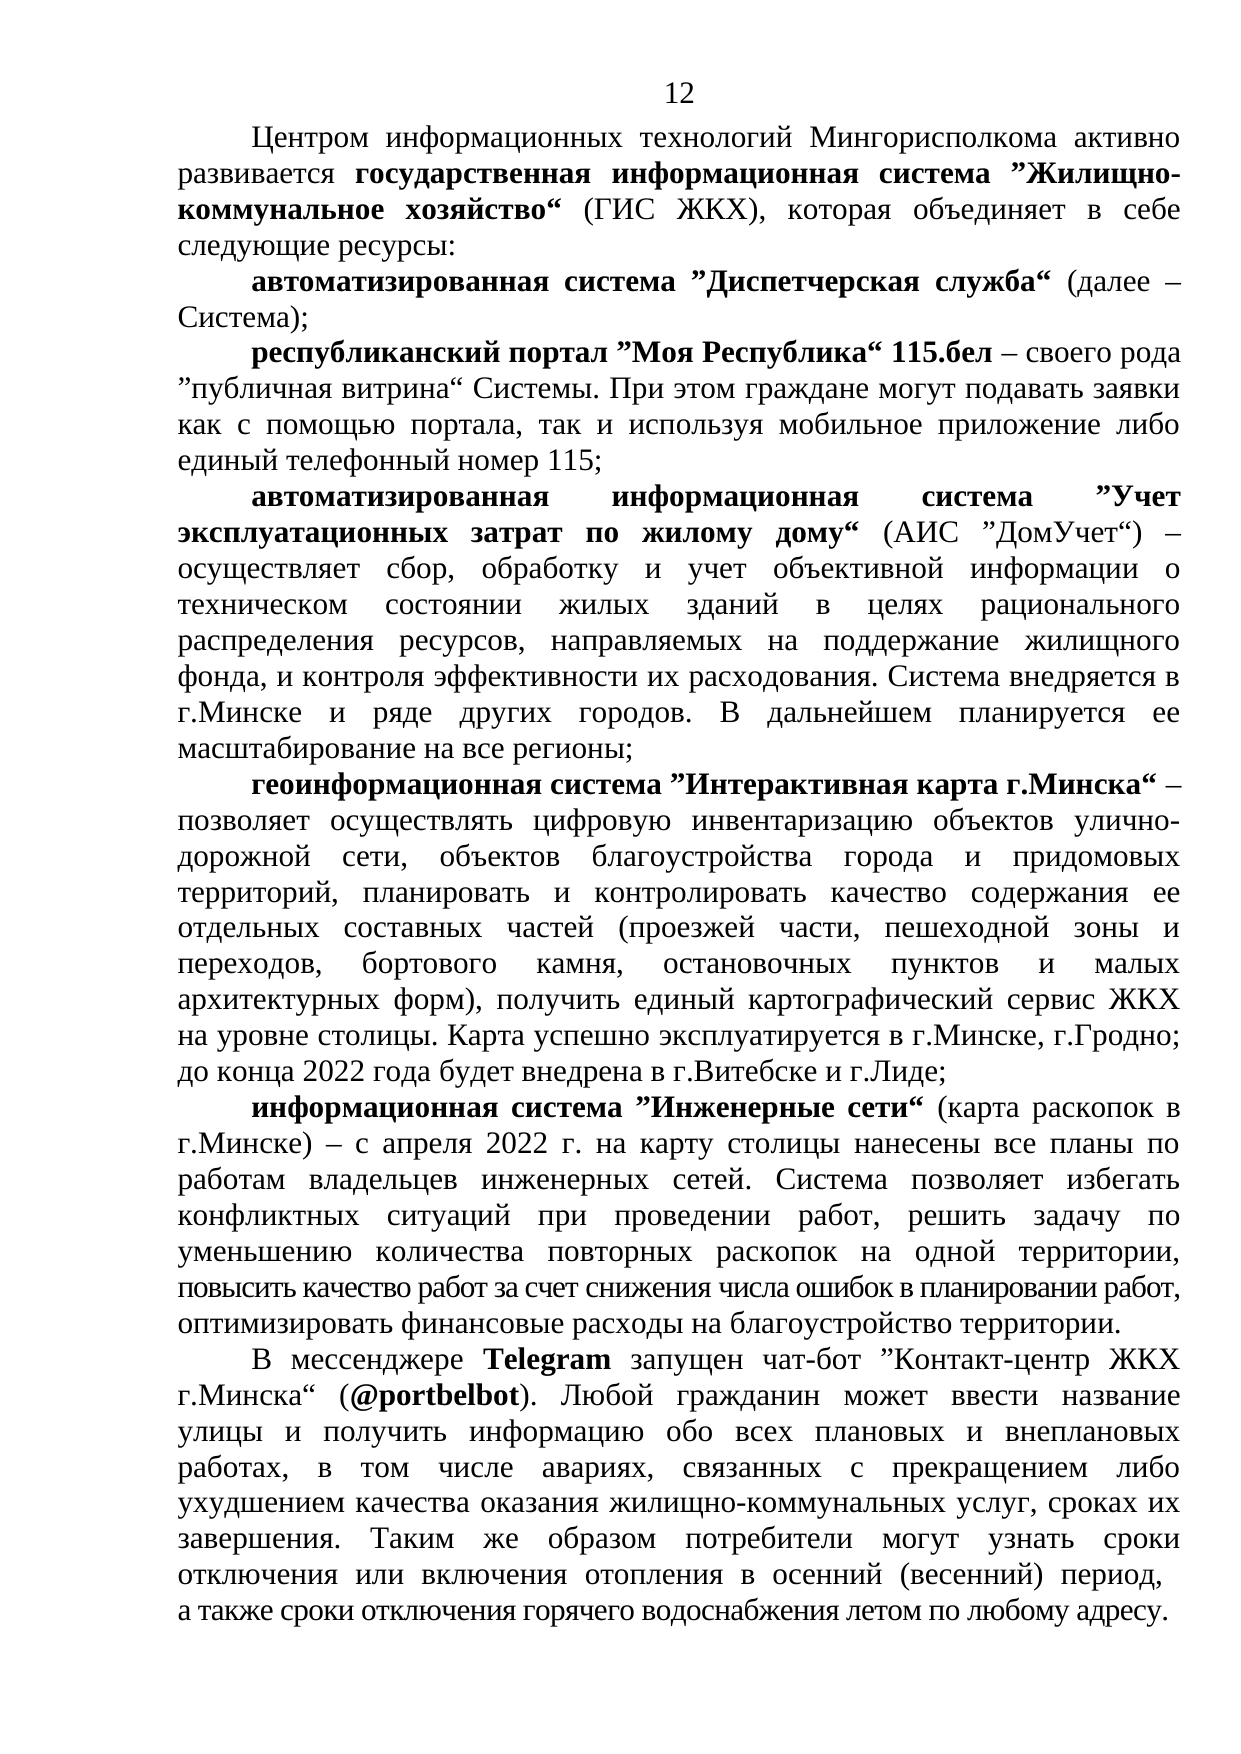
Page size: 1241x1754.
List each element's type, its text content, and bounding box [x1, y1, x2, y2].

list автоматизированная система ”Диспетчерская служба“ (далее – Система); [177, 262, 1181, 334]
list геоинформационная система ”Интерактивная карта г.Минска“ – позволяет осуществлять цифровую инвентаризацию объектов улично-дорожной сети, объектов благоустройства города и придомовых территорий, планировать и контролировать качество содержания ее отдельных составных частей (проезжей части, пешеходной зоны и переходов, бортового камня, остановочных пунктов и малых архитектурных форм), получить единый картографический сервис ЖКХ на уровне столицы. Карта успешно эксплуатируется в г.Минске, г.Гродно; до конца 2022 года будет внедрена в г.Витебске и г.Лиде; [177, 765, 1181, 1088]
list В мессенджере Telegram запущен чат-бот ”Контакт-центр ЖКХ г.Минска“ (@portbelbot). Любой гражданин может ввести название улицы и получить информацию обо всех плановых и внеплановых работах, в том числе авариях, связанных с прекращением либо ухудшением качества оказания жилищно-коммунальных услуг, сроках их завершения. Таким же образом потребители могут узнать сроки отключения или включения отопления в осенний (весенний) период, а также сроки отключения горячего водоснабжения летом по любому адресу. [177, 1340, 1181, 1627]
list Центром информационных технологий Мингорисполкома активно развивается государственная информационная система ”Жилищно-коммунальное хозяйство“ (ГИС ЖКХ), которая объединяет в себе следующие ресурсы: [177, 118, 1181, 262]
list информационная система ”Инженерные сети“ (карта раскопок в г.Минске) – с апреля 2022 г. на карту столицы нанесены все планы по работам владельцев инженерных сетей. Система позволяет избегать конфликтных ситуаций при проведении работ, решить задачу по уменьшению количества повторных раскопок на одной территории, повысить качество работ за счет снижения числа ошибок в планировании работ, оптимизировать финансовые расходы на благоустройство территории. [177, 1088, 1181, 1340]
list республиканский портал ”Моя Республика“ 115.бел – своего рода ”публичная витрина“ Системы. При этом граждане могут подавать заявки как с помощью портала, так и используя мобильное приложение либо единый телефонный номер 115; [177, 334, 1181, 477]
list автоматизированная информационная система ”Учет эксплуатационных затрат по жилому дому“ (АИС ”ДомУчет“) – осуществляет сбор, обработку и учет объективной информации о техническом состоянии жилых зданий в целях рационального распределения ресурсов, направляемых на поддержание жилищного фонда, и контроля эффективности их расходования. Система внедряется в г.Минске и ряде других городов. В дальнейшем планируется ее масштабирование на все регионы; [177, 477, 1181, 765]
